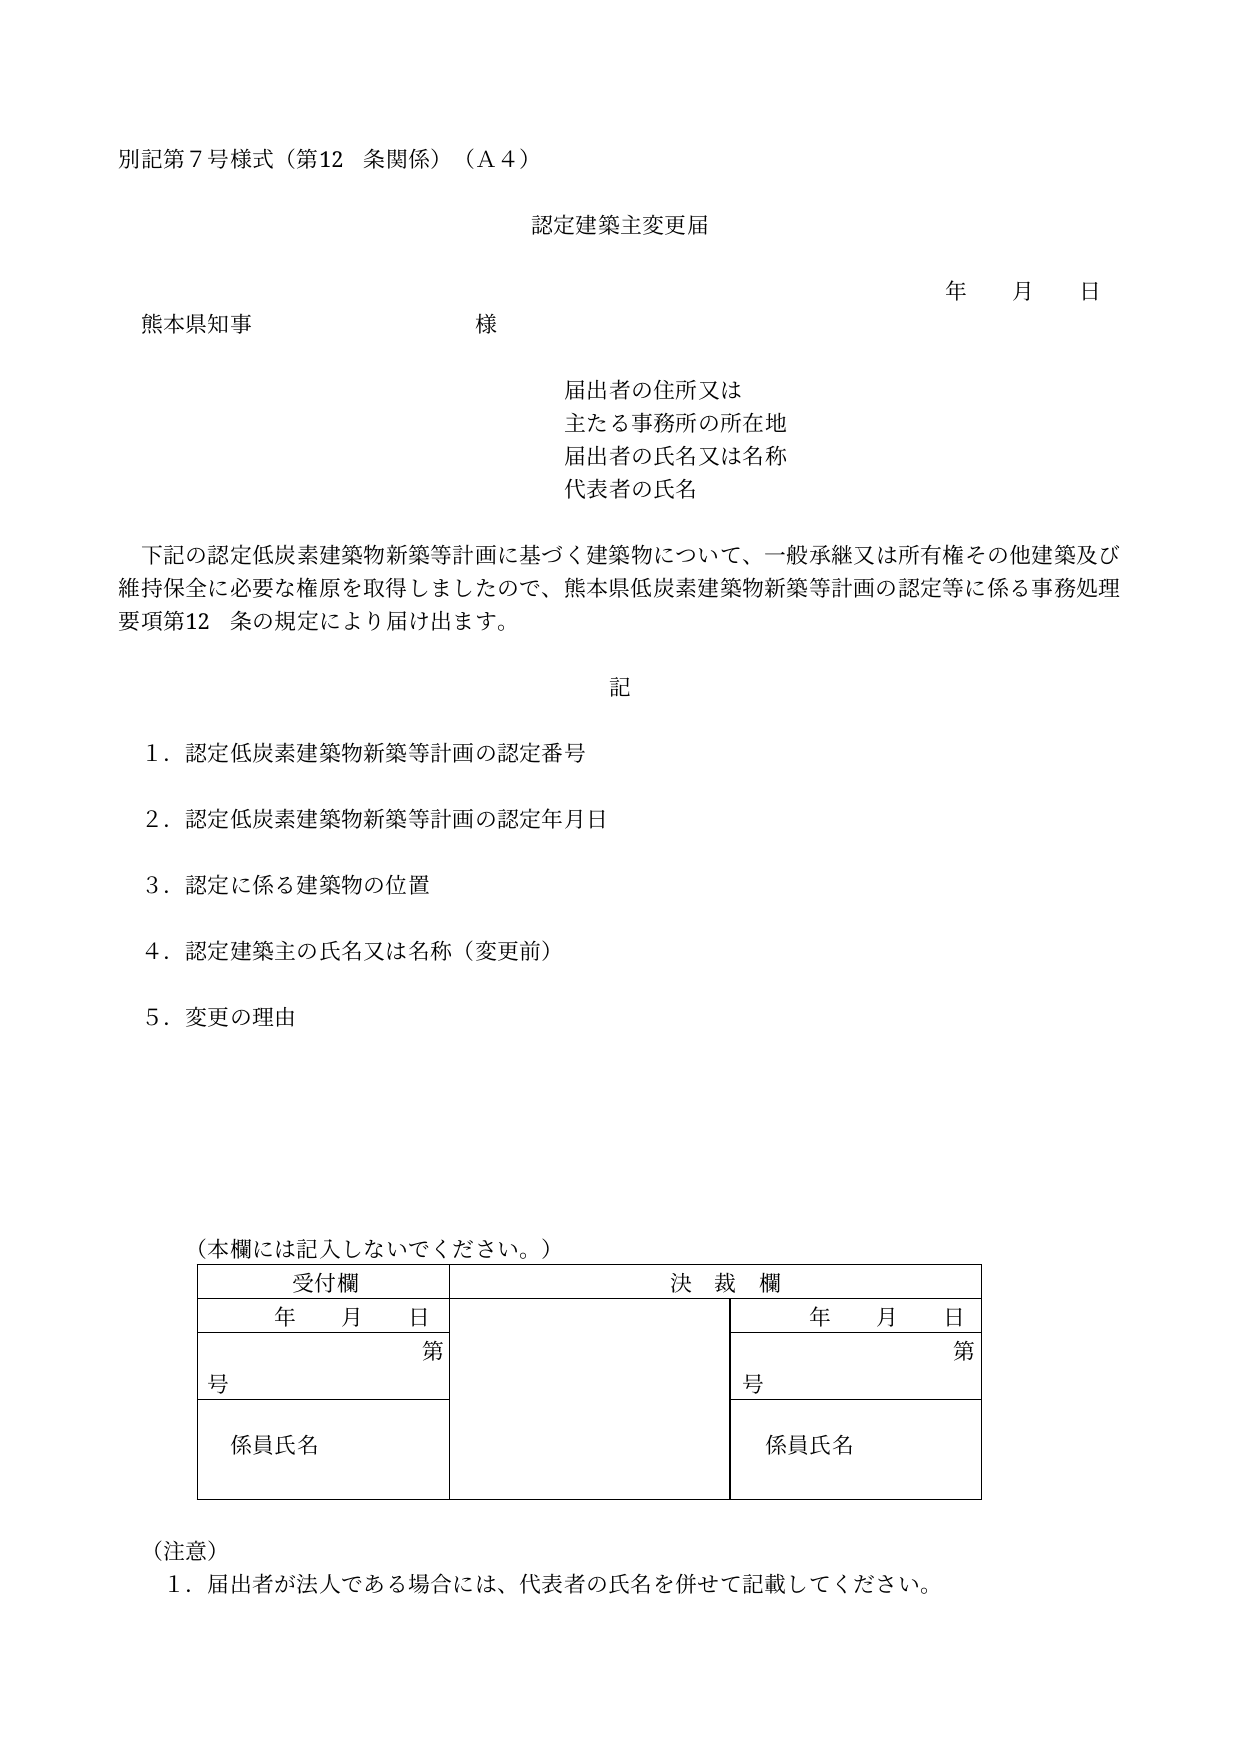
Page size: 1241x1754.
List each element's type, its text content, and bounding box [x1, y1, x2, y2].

text ５．変更の理由 [118, 1000, 1122, 1033]
table_cell 第 号 [198, 1333, 449, 1399]
text 別記第７号様式（第12条関係）（Ａ４） [118, 141, 1122, 174]
text 記 [118, 670, 1122, 703]
table_cell 係員氏名 [731, 1400, 981, 1499]
text 熊本県知事 様 [118, 306, 1122, 339]
text （本欄には記入しないでください。） [177, 1231, 1122, 1264]
table_cell [450, 1299, 729, 1499]
table_header 受付欄 [198, 1265, 449, 1298]
table_cell 年 月 日 [198, 1299, 449, 1332]
text 代表者の氏名 [564, 472, 1041, 504]
text 認定建築主変更届 [118, 207, 1122, 240]
text 届出者の氏名又は名称 [564, 438, 1041, 472]
text 届出者の住所又は [564, 372, 1041, 406]
text １．届出者が法人である場合には、代表者の氏名を併せて記載してください。 [163, 1566, 1122, 1599]
table_cell 年 月 日 [731, 1299, 981, 1332]
text ４．認定建築主の氏名又は名称（変更前） [118, 934, 1122, 967]
text 主たる事務所の所在地 [564, 406, 1041, 438]
table_cell 係員氏名 [198, 1400, 449, 1499]
text １．認定低炭素建築物新築等計画の認定番号 [118, 736, 1122, 769]
text ３．認定に係る建築物の位置 [118, 868, 1122, 901]
table_cell 第 号 [731, 1333, 981, 1399]
text 下記の認定低炭素建築物新築等計画に基づく建築物について、一般承継又は所有権その他建築及び維持保全に必要な権原を取得しましたので、熊本県低炭素建築物新築等計画の認定等に係る事務処理要項第12条の規定により届け出ます。 [118, 538, 1122, 637]
text ２．認定低炭素建築物新築等計画の認定年月日 [118, 802, 1122, 835]
table_header 決 裁 欄 [450, 1265, 981, 1298]
text 年 月 日 [118, 273, 1101, 306]
text （注意） [118, 1533, 1122, 1566]
